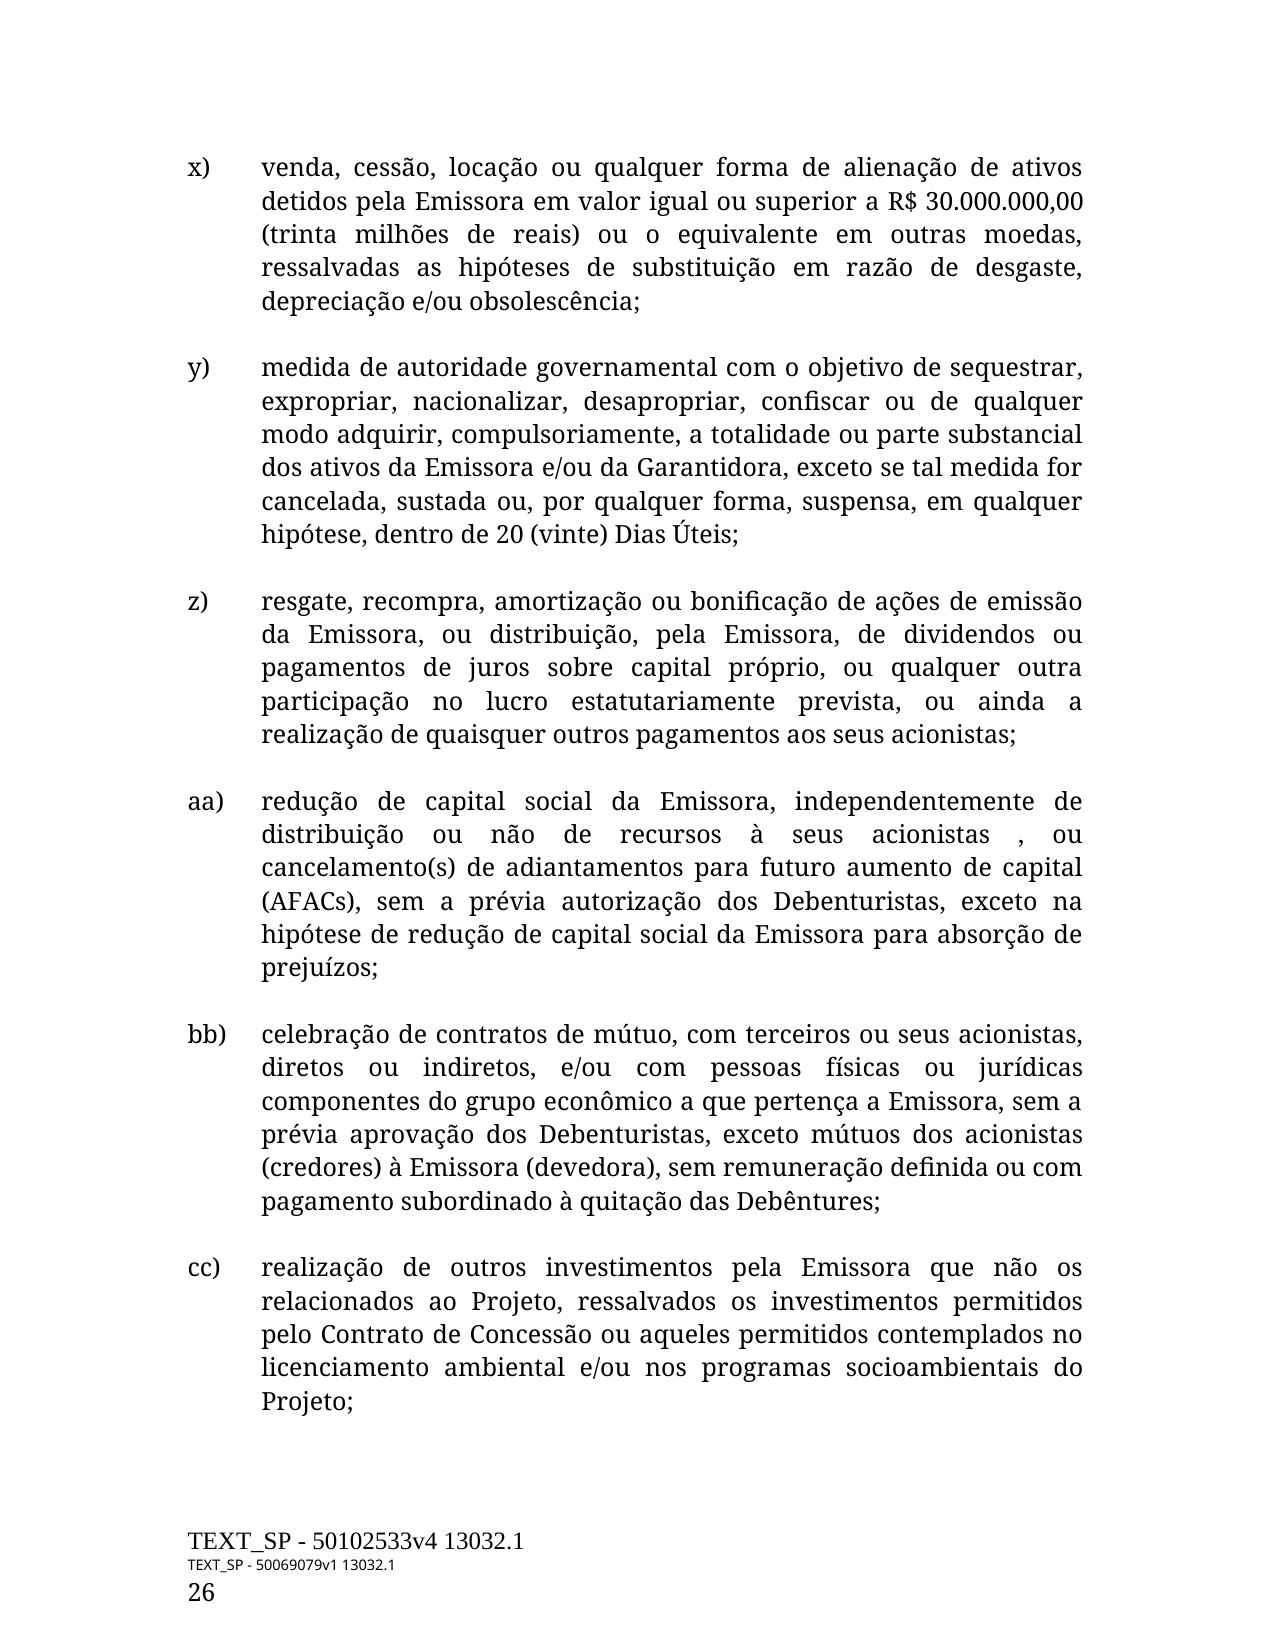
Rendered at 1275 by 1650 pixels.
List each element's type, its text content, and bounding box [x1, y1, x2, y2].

list realização de outros investimentos pela Emissora que não os relacionados ao Projeto, ressalvados os investimentos permitidos pelo Contrato de Concessão ou aqueles permitidos contemplados no licenciamento ambiental e/ou nos programas socioambientais do Projeto; [187, 1250, 1084, 1417]
list resgate, recompra, amortização ou bonificação de ações de emissão da Emissora, ou distribuição, pela Emissora, de dividendos ou pagamentos de juros sobre capital próprio, ou qualquer outra participação no lucro estatutariamente prevista, ou ainda a realização de quaisquer outros pagamentos aos seus acionistas; [187, 583, 1084, 750]
list celebração de contratos de mútuo, com terceiros ou seus acionistas, diretos ou indiretos, e/ou com pessoas físicas ou jurídicas componentes do grupo econômico a que pertença a Emissora, sem a prévia aprovação dos Debenturistas, exceto mútuos dos acionistas (credores) à Emissora (devedora), sem remuneração definida ou com pagamento subordinado à quitação das Debêntures; [187, 1017, 1084, 1217]
list redução de capital social da Emissora, independentemente de distribuição ou não de recursos à seus acionistas , ou cancelamento(s) de adiantamentos para futuro aumento de capital (AFACs), sem a prévia autorização dos Debenturistas, exceto na hipótese de redução de capital social da Emissora para absorção de prejuízos; [187, 783, 1084, 983]
list medida de autoridade governamental com o objetivo de sequestrar, expropriar, nacionalizar, desapropriar, confiscar ou de qualquer modo adquirir, compulsoriamente, a totalidade ou parte substancial dos ativos da Emissora e/ou da Garantidora, exceto se tal medida for cancelada, sustada ou, por qualquer forma, suspensa, em qualquer hipótese, dentro de 20 (vinte) Dias Úteis; [187, 350, 1084, 550]
list venda, cessão, locação ou qualquer forma de alienação de ativos detidos pela Emissora em valor igual ou superior a R$ 30.000.000,00 (trinta milhões de reais) ou o equivalente em outras moedas, ressalvadas as hipóteses de substituição em razão de desgaste, depreciação e/ou obsolescência; [187, 150, 1084, 317]
